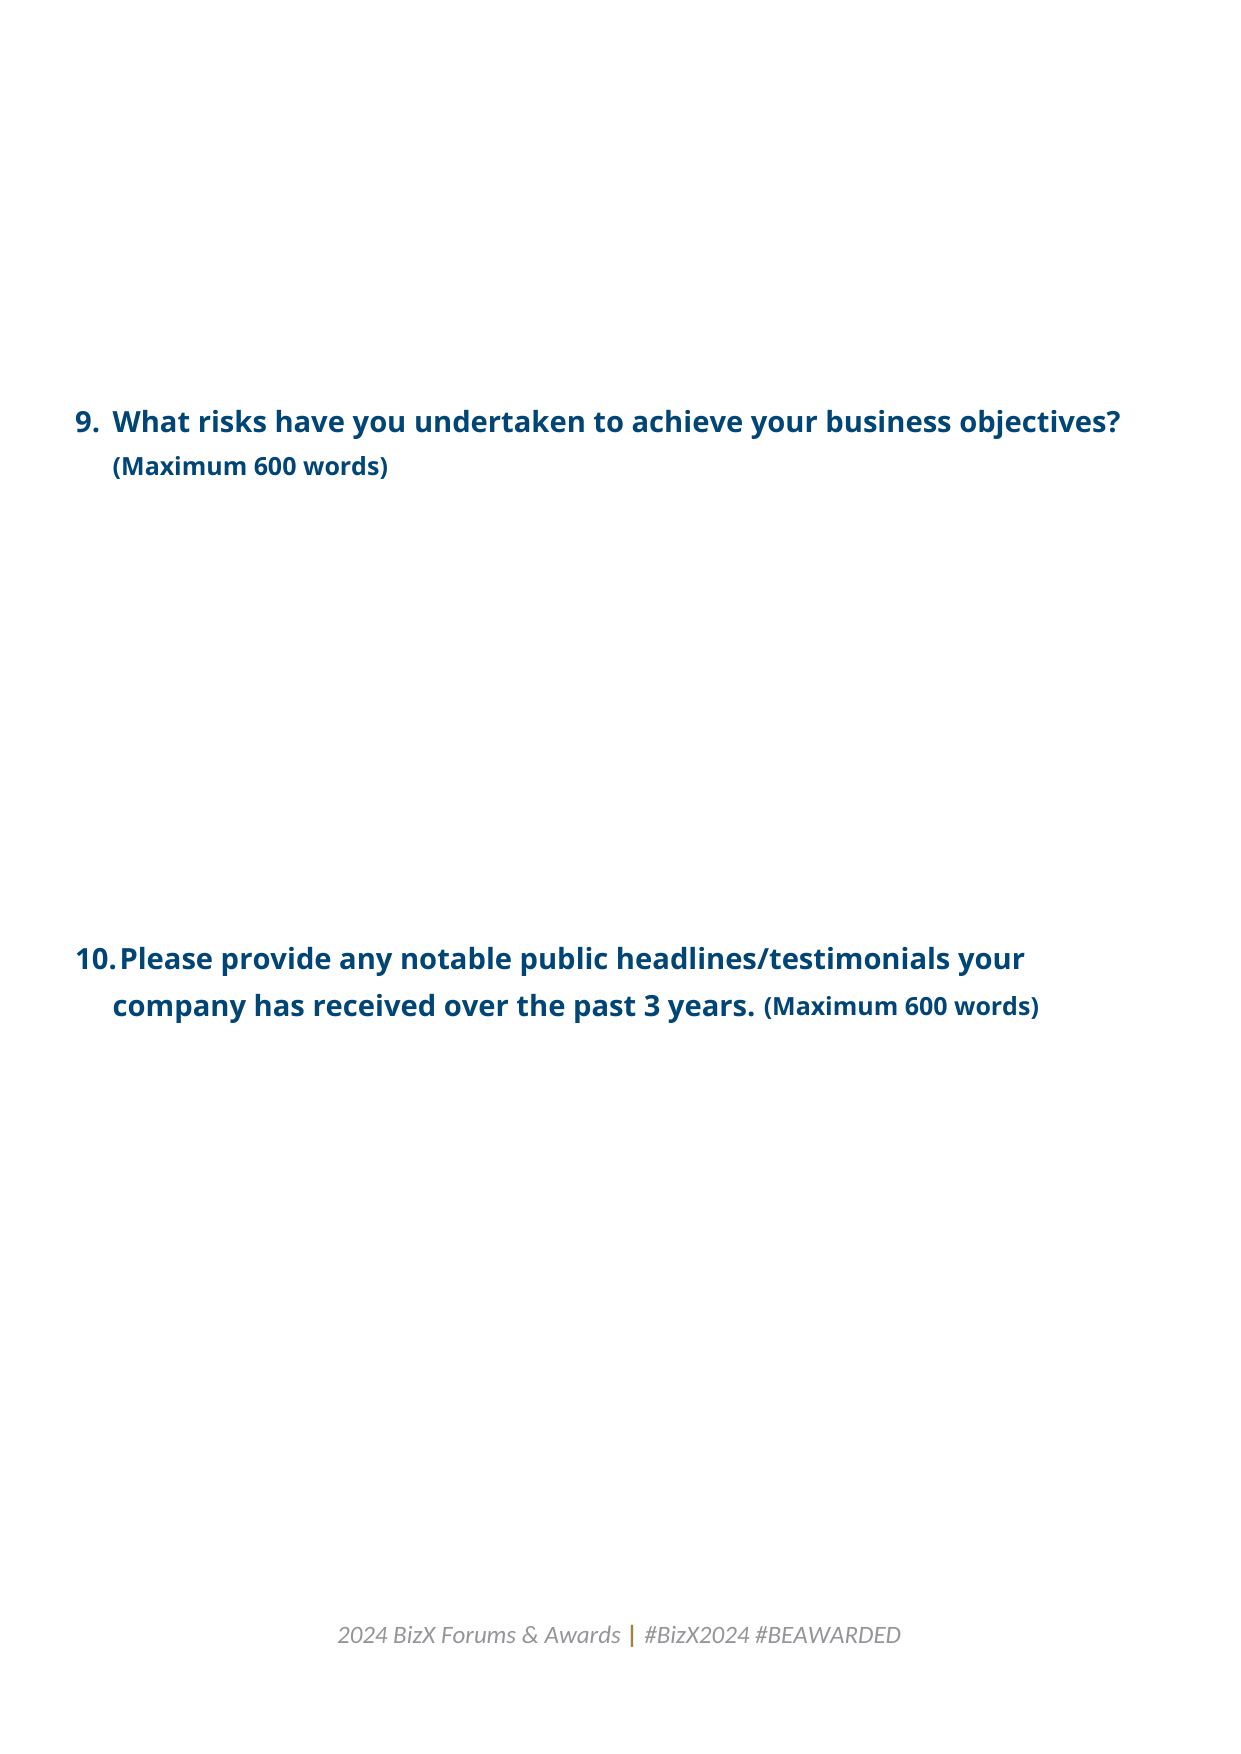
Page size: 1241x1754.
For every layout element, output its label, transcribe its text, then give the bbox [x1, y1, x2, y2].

list What risks have you undertaken to achieve your business objectives? (Maximum 600 words) [75, 402, 1165, 482]
list Please provide any notable public headlines/testimonials your company has received over the past 3 years. (Maximum 600 words) [75, 938, 1165, 1025]
